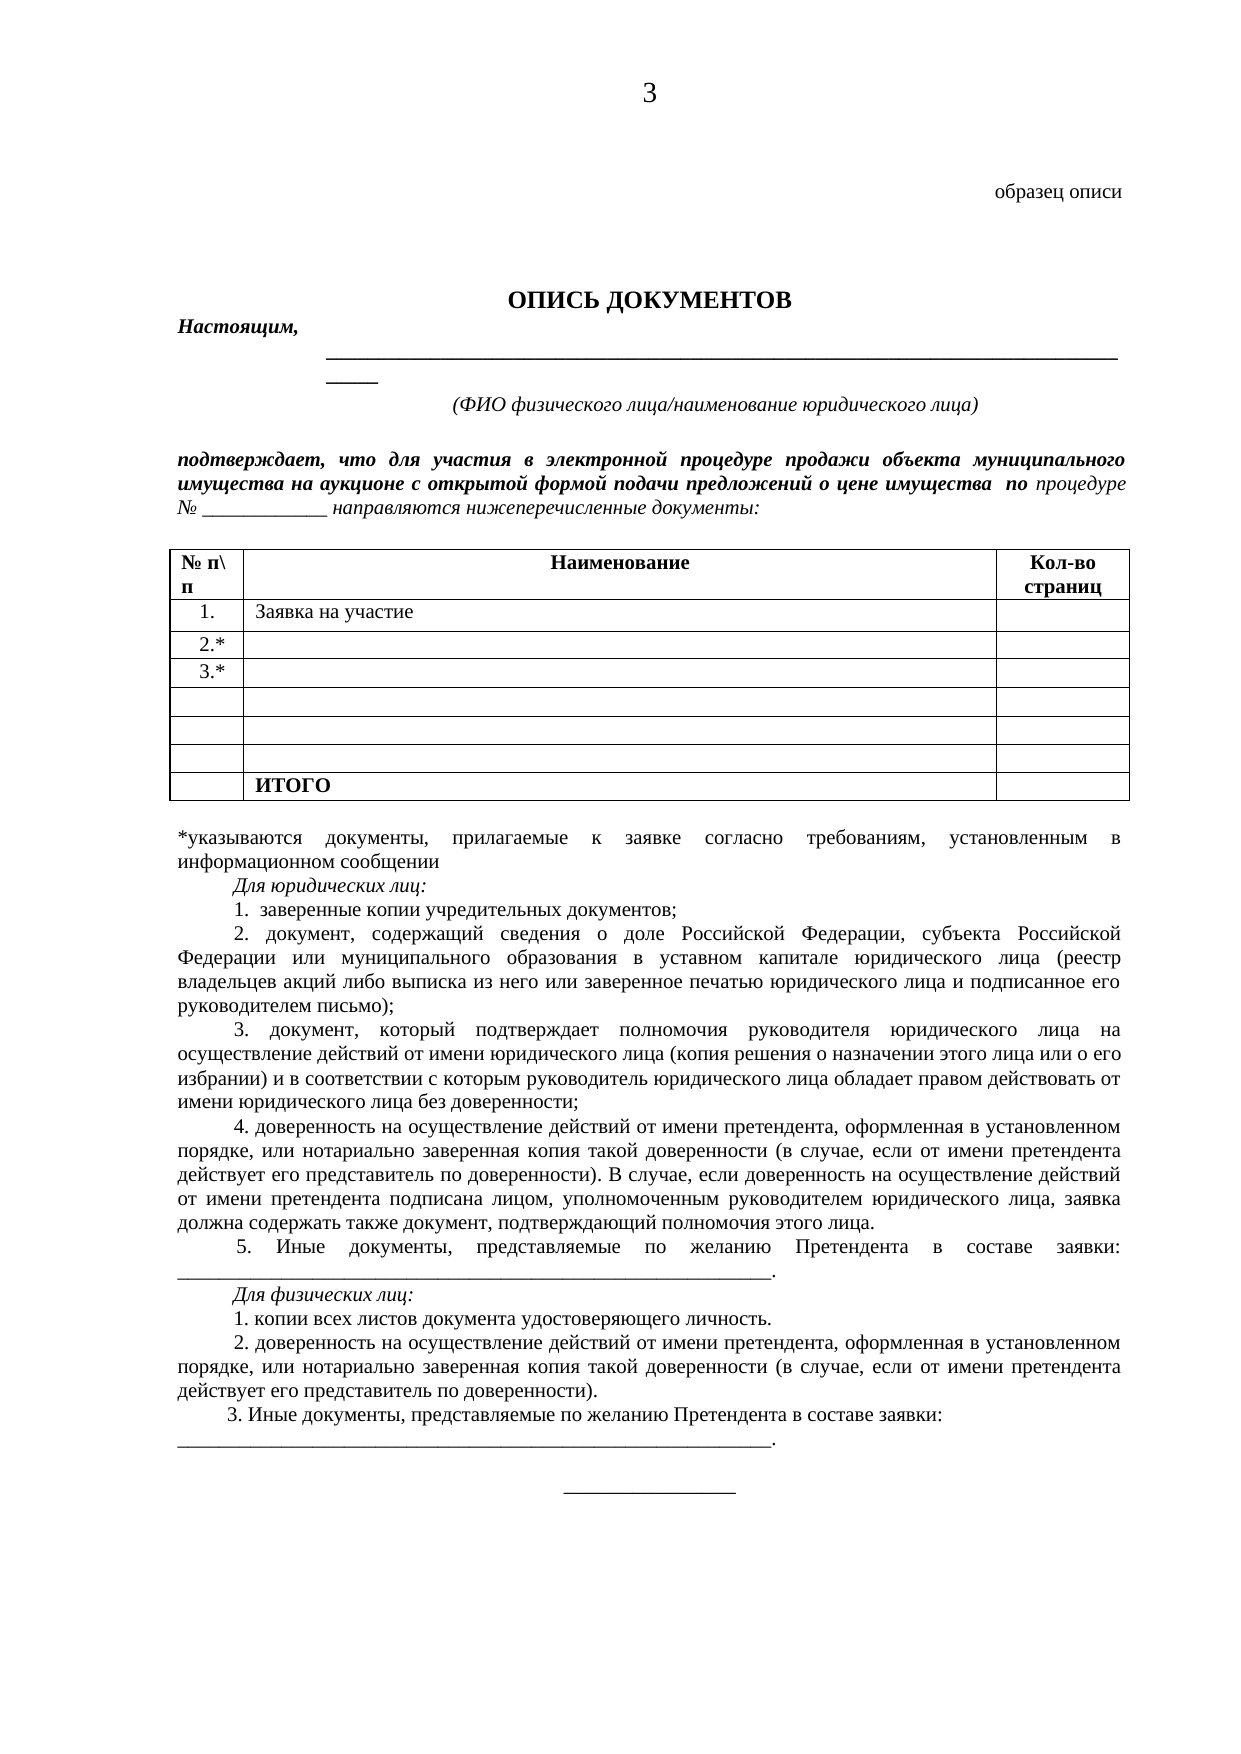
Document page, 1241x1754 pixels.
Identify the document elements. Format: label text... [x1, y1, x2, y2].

text Для физических лиц: [177, 1282, 1122, 1306]
text 2. доверенность на осуществление действий от имени претендента, оформленная в установленном порядке, или нотариально заверенная копия такой доверенности (в случае, если от имени претендента действует его представитель по доверенности). [177, 1330, 1122, 1402]
table_cell 3.* [171, 659, 243, 687]
table_cell 2.* [171, 632, 243, 658]
table_cell [997, 773, 1129, 800]
table_cell [997, 688, 1129, 716]
table_cell [997, 632, 1129, 658]
table_cell [171, 717, 243, 744]
text 2. документ, содержащий сведения о доле Российской Федерации, субъекта Российской Федерации или муниципального образования в уставном капитале юридического лица (реестр владельцев акций либо выписка из него или заверенное печатью юридического лица и подписанное его руководителем письмо); [177, 921, 1122, 1017]
text (ФИО физического лица/наименование юридического лица) [177, 392, 1122, 416]
text *указываются документы, прилагаемые к заявке согласно требованиям, установленным в информационном сообщении [177, 825, 1122, 873]
text Для юридических лиц: [177, 873, 1122, 897]
text _______________ [177, 1469, 1122, 1496]
text 3. документ, который подтверждает полномочия руководителя юридического лица на осуществление действий от имени юридического лица (копия решения о назначении этого лица или о его избрании) и в соответствии с которым руководитель юридического лица обладает правом действовать от имени юридического лица без доверенности; [177, 1017, 1122, 1113]
table_cell [244, 659, 996, 687]
table_header Кол-во страниц [997, 550, 1129, 598]
table_cell 1. [171, 600, 243, 631]
table_cell [244, 717, 996, 744]
table_cell Заявка на участие [244, 600, 996, 631]
text 1. копии всех листов документа удостоверяющего личность. [177, 1306, 1122, 1330]
text 4. доверенность на осуществление действий от имени претендента, оформленная в установленном порядке, или нотариально заверенная копия такой доверенности (в случае, если от имени претендента действует его представитель по доверенности). В случае, если доверенность на осуществление действий от имени претендента подписана лицом, уполномоченным руководителем юридического лица, заявка должна содержать также документ, подтверждающий полномочия этого лица. [177, 1113, 1122, 1234]
table_cell [997, 600, 1129, 631]
table_cell [171, 745, 243, 772]
text 3. Иные документы, представляемые по желанию Претендента в составе заявки: _________________________________________________________. [177, 1402, 1122, 1450]
table_cell [997, 717, 1129, 744]
table_cell [997, 745, 1129, 772]
text 5. Иные документы, представляемые по желанию Претендента в составе заявки: _________________________________________________________. [177, 1234, 1122, 1282]
text подтверждает, что для участия в электронной процедуре продажи объекта муниципального имущества на аукционе с открытой формой подачи предложений о цене имущества по процедуре № ____________ направляются нижеперечисленные документы: [177, 447, 1128, 519]
table_cell [244, 632, 996, 658]
text Настоящим, _________________________________________________________________________________ [177, 314, 1128, 386]
table_cell [171, 773, 243, 800]
table_header № п\п [171, 550, 243, 598]
text ОПИСЬ ДОКУМЕНТОВ [177, 285, 1122, 314]
table_cell [171, 688, 243, 716]
table_cell [244, 688, 996, 716]
table_cell [244, 745, 996, 772]
table_header Наименование [244, 550, 996, 598]
table_cell ИТОГО [244, 773, 996, 800]
text образец описи [177, 179, 1122, 203]
table_cell [997, 659, 1129, 687]
text 1. заверенные копии учредительных документов; [177, 897, 1122, 921]
